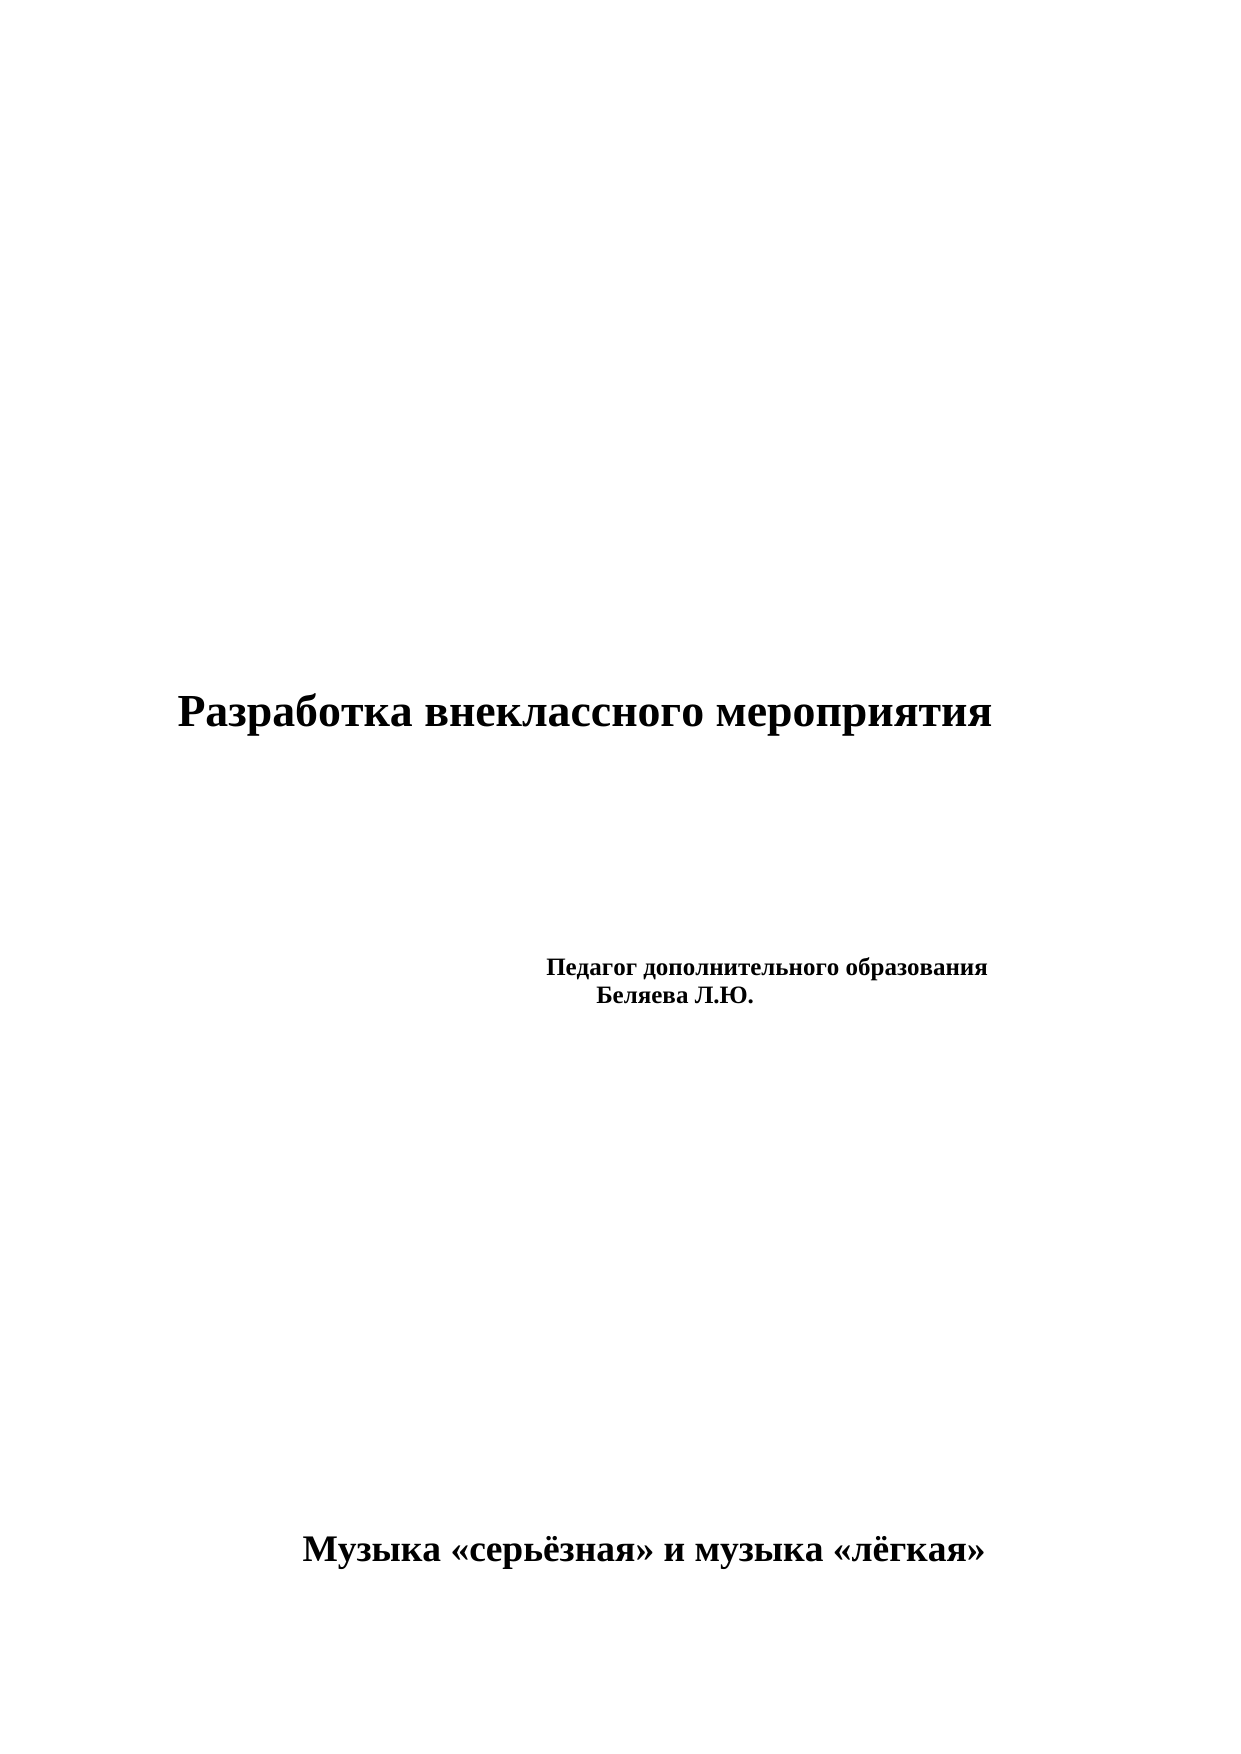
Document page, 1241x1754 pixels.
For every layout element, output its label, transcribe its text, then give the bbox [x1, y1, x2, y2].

text Педагог дополнительного образования [177, 952, 1152, 981]
text Разработка внеклассного мероприятия [177, 683, 1152, 736]
text Музыка «серьёзная» и музыка «лёгкая» [177, 1527, 1152, 1570]
text Беляева Л.Ю. [177, 981, 1152, 1009]
